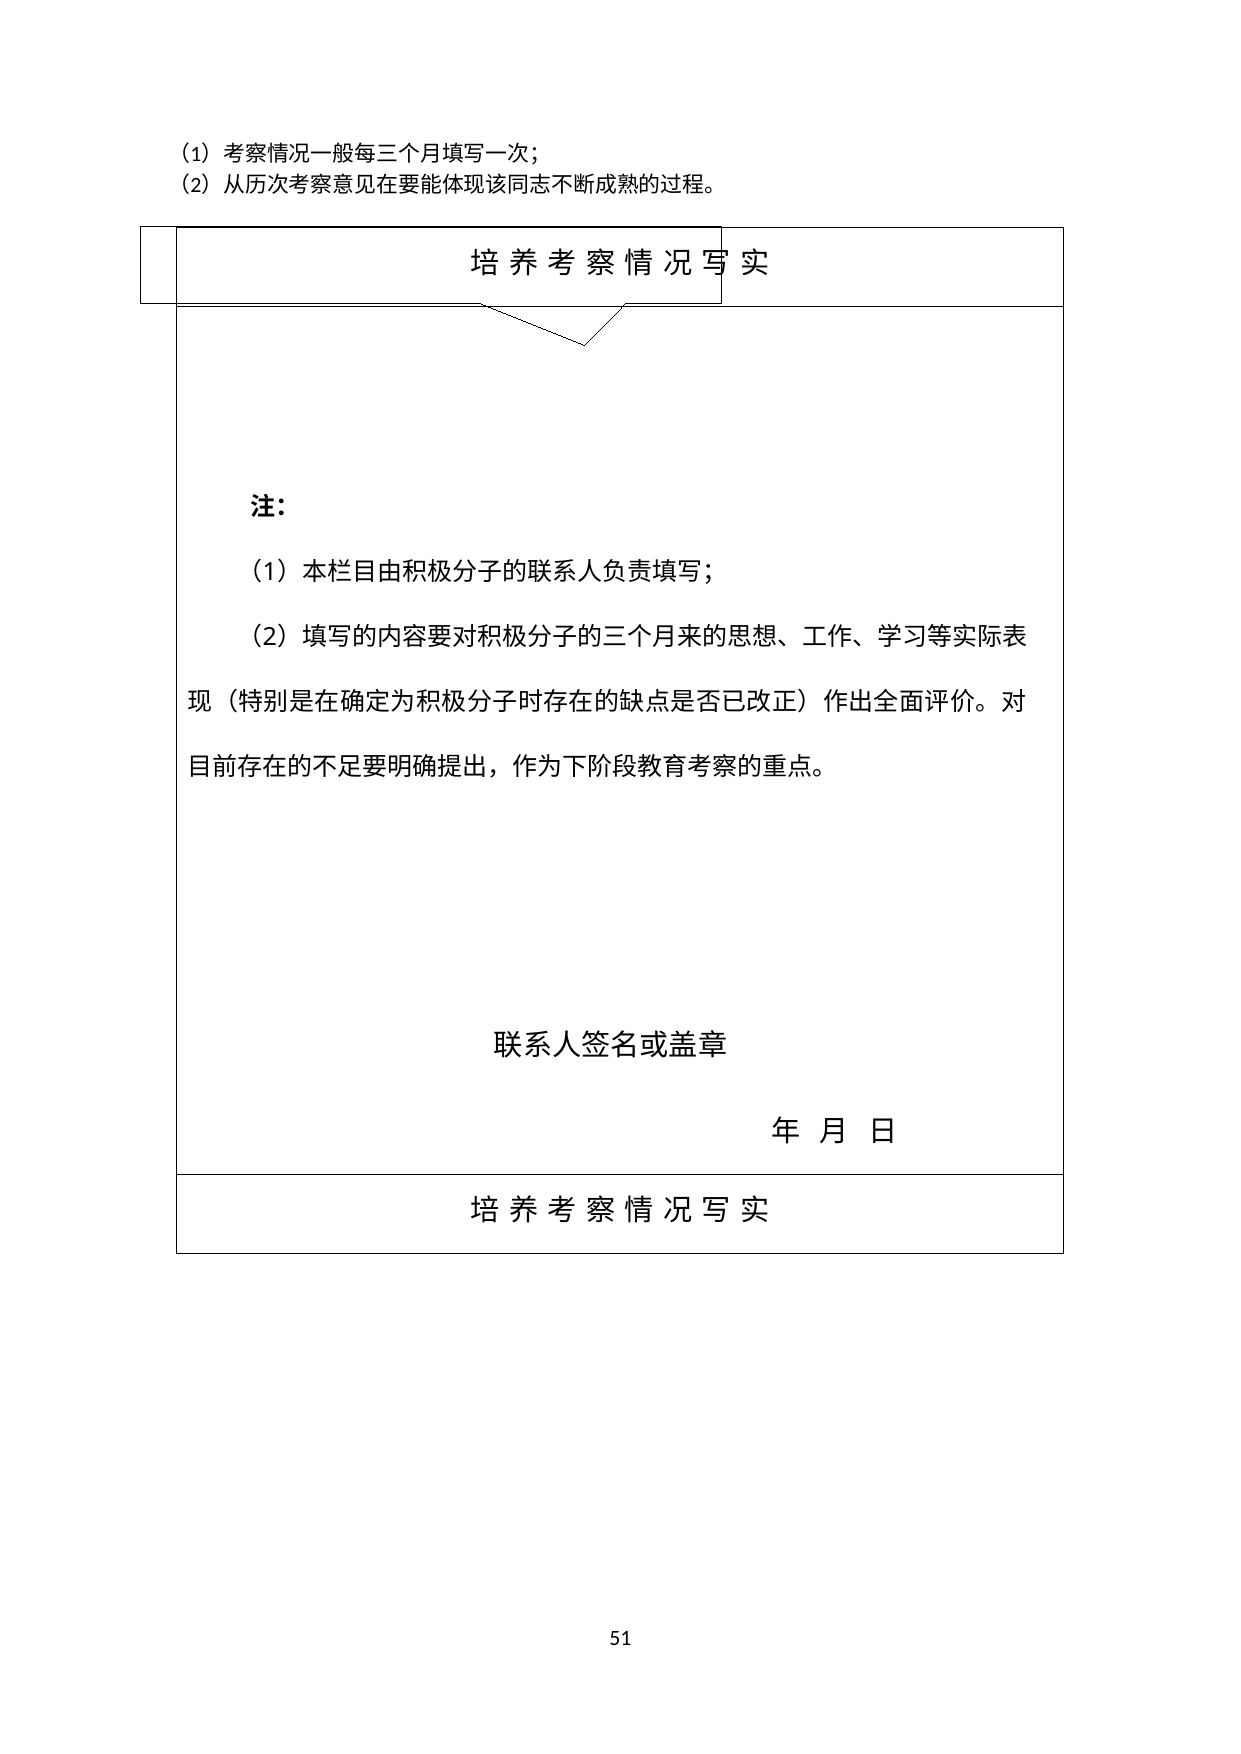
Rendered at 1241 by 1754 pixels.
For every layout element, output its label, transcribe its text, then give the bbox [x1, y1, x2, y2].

table_cell 培养考察情况写实 [177, 1175, 1063, 1253]
table_header 培养考察情况写实 [177, 228, 1063, 306]
table_cell 注： （1）本栏目由积极分子的联系人负责填写； （2）填写的内容要对积极分子的三个月来的思想、工作、学习等实际表现（特别是在确定为积极分子时存在的缺点是否已改正）作出全面评价。对目前存在的不足要明确提出，作为下阶段教育考察的重点。 联系人签名或盖章 年 月 日 [177, 307, 1063, 1174]
